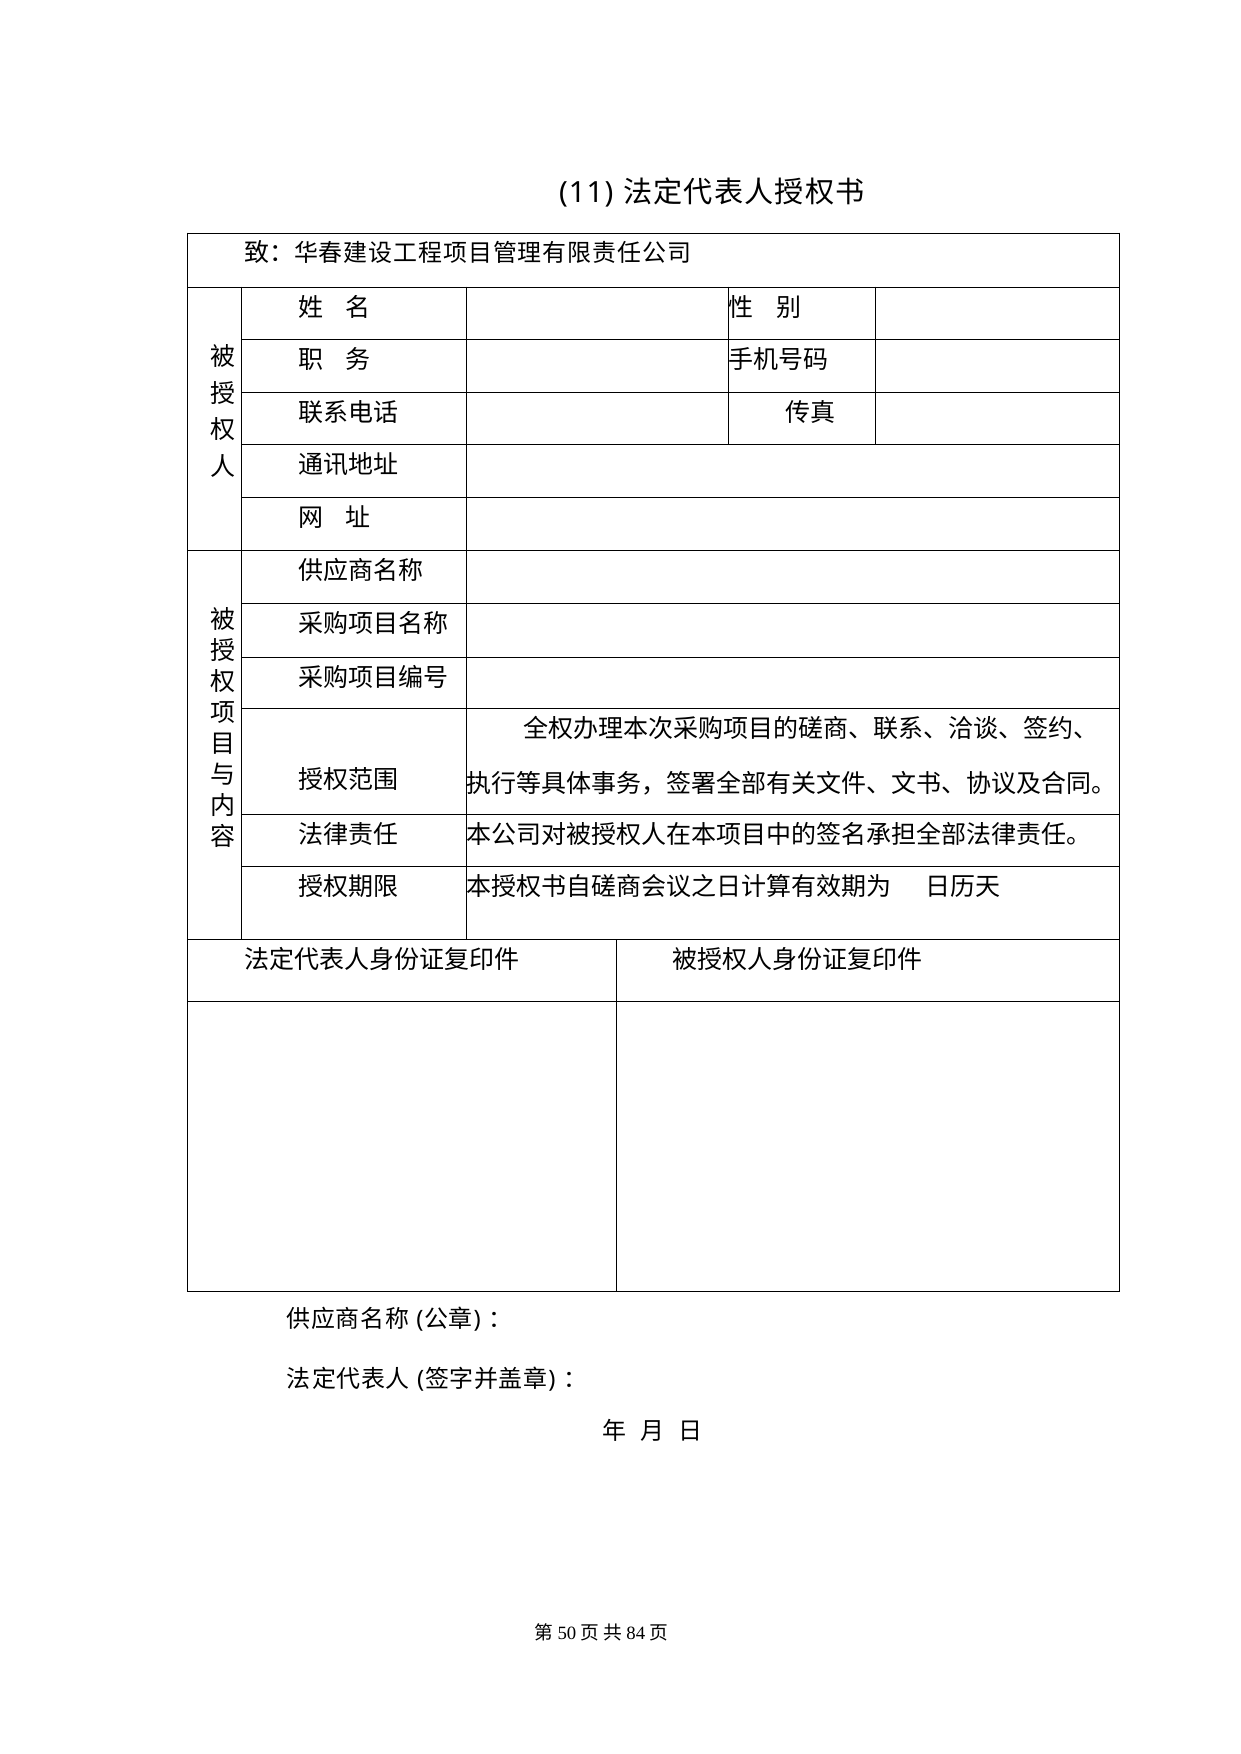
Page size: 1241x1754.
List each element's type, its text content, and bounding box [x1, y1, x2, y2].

table_cell [467, 658, 1119, 708]
table_cell 被授权人身份证复印件 [617, 940, 1119, 1001]
table_cell [467, 604, 1119, 657]
table_cell [467, 498, 1119, 549]
table_cell 性 别 [729, 288, 875, 339]
table_cell 网 址 [242, 498, 466, 549]
table_cell 采购项目编号 [242, 658, 466, 708]
table_cell [876, 288, 1119, 339]
text 供应商名称 (公章) ： [222, 1299, 1053, 1334]
table_cell [876, 393, 1119, 444]
table_cell [876, 340, 1119, 392]
table_cell 手机号码 [729, 340, 875, 392]
table_cell [188, 1002, 616, 1291]
table_cell 授权范围 [242, 709, 466, 813]
table_cell [467, 288, 728, 339]
table_header 致：华春建设工程项目管理有限责任公司 [188, 234, 1119, 287]
table_cell 职 务 [242, 340, 466, 392]
table_cell 被 授 权 项 目 与 内 容 [188, 551, 241, 939]
table_cell [467, 445, 1119, 497]
table_cell 姓 名 [242, 288, 466, 339]
table_cell 法定代表人身份证复印件 [188, 940, 616, 1001]
table_cell 联系电话 [242, 393, 466, 444]
table_cell [617, 1002, 1119, 1291]
text (11) 法定代表人授权书 [494, 169, 1053, 211]
table_cell 本授权书自磋商会议之日计算有效期为 日历天 [467, 867, 1119, 939]
table_cell 传真 [729, 393, 875, 444]
table_cell 供应商名称 [242, 551, 466, 603]
table_cell [467, 340, 728, 392]
table_cell 授权期限 [242, 867, 466, 939]
table_cell 被 授 权 人 [188, 288, 241, 549]
text 法定代表人 (签字并盖章) ： [222, 1359, 1053, 1394]
table_cell [467, 551, 1119, 603]
text 年 月 日 [187, 1411, 1053, 1446]
table_cell 通讯地址 [242, 445, 466, 497]
table_cell 采购项目名称 [242, 604, 466, 657]
table_cell [467, 393, 728, 444]
table_cell 本公司对被授权人在本项目中的签名承担全部法律责任。 [467, 815, 1119, 866]
table_cell 全权办理本次采购项目的磋商、联系、洽谈、签约、 执行等具体事务，签署全部有关文件、文书、协议及合同。 [467, 709, 1119, 813]
table_cell 法律责任 [242, 815, 466, 866]
